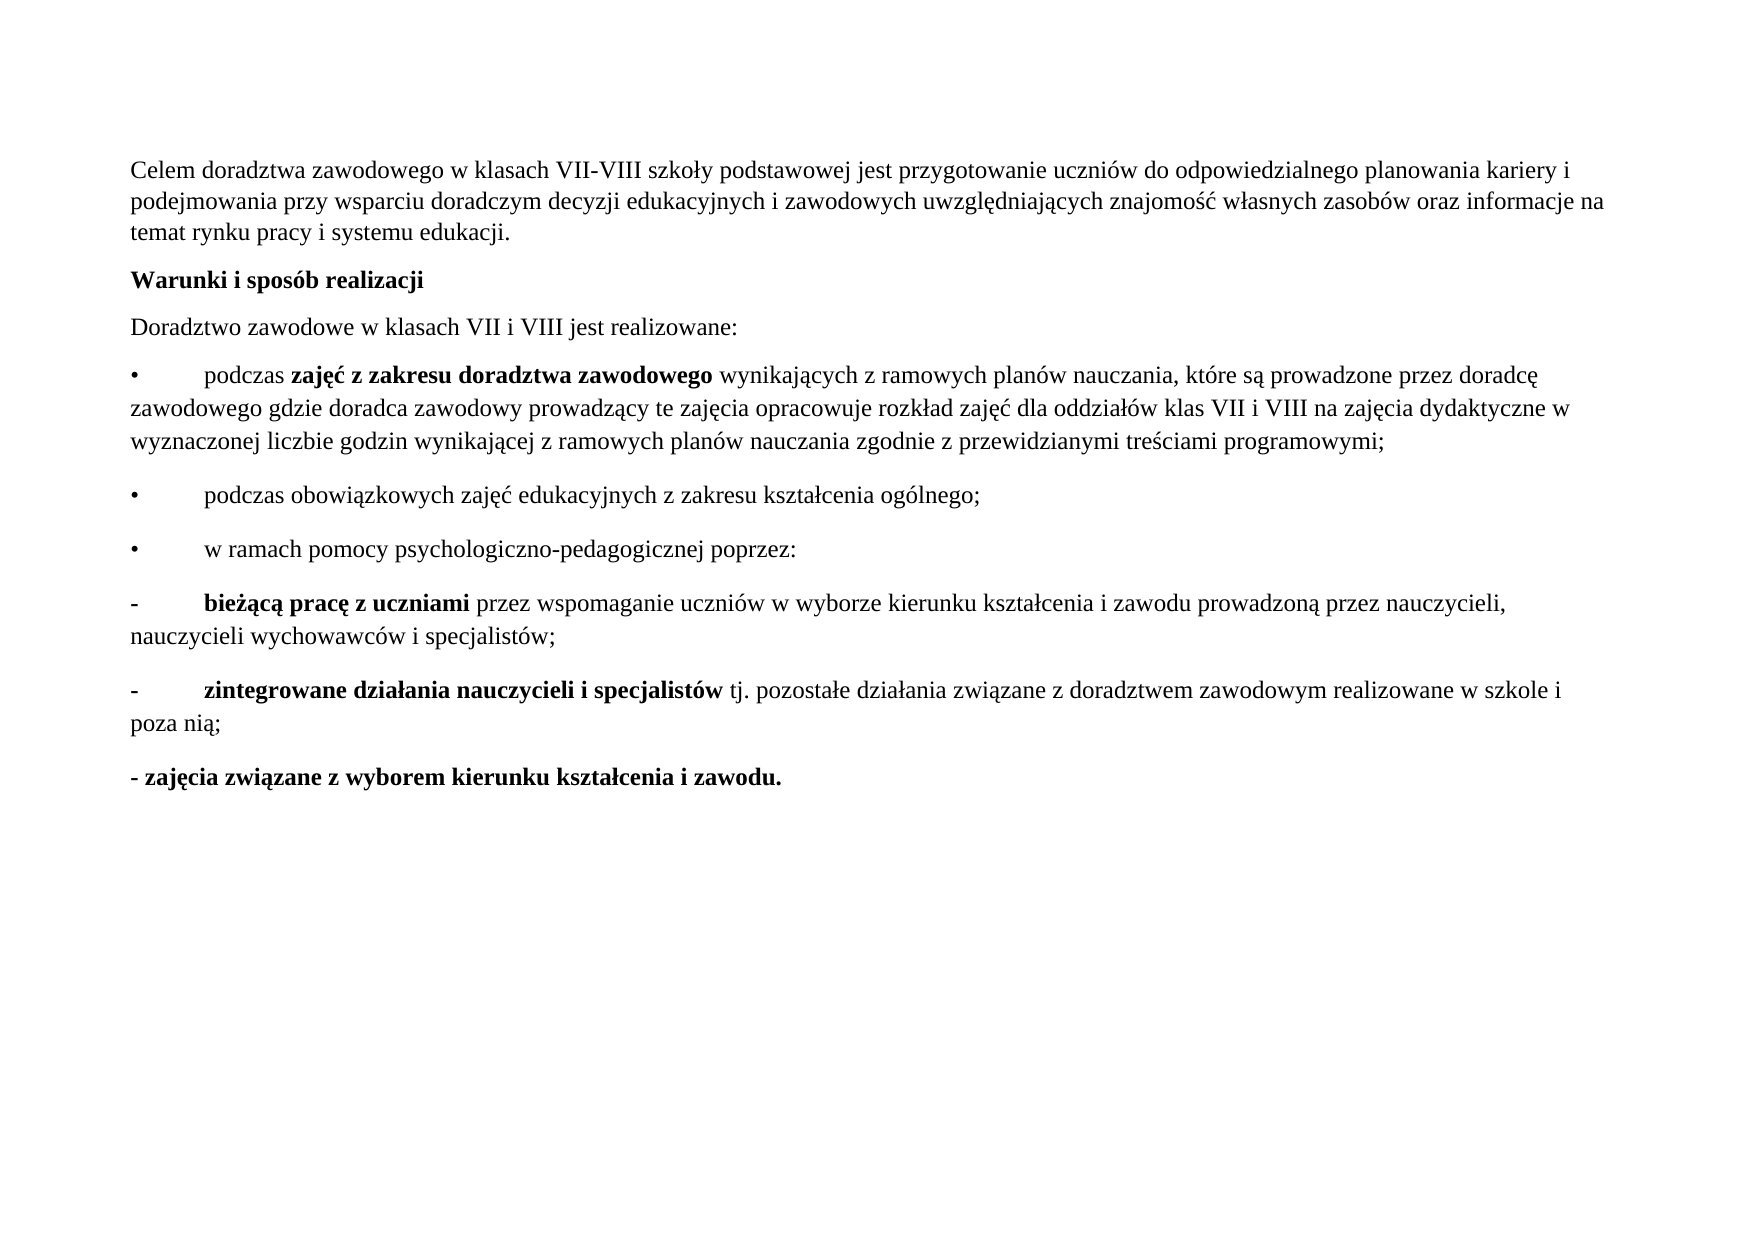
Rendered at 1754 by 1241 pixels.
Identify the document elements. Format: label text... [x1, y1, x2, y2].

list podczas zajęć z zakresu doradztwa zawodowego wynikających z ramowych planów nauczania, które są prowadzone przez doradcę zawodowego gdzie doradca zawodowy prowadzący te zajęcia opracowuje rozkład zajęć dla oddziałów klas VII i VIII na zajęcia dydaktyczne w wyznaczonej liczbie godzin wynikającej z ramowych planów nauczania zgodnie z przewidzianymi treściami programowymi; [130, 360, 1609, 455]
list w ramach pomocy psychologiczno-pedagogicznej poprzez: [130, 534, 1609, 563]
text - zajęcia związane z wyborem kierunku kształcenia i zawodu. [130, 762, 1609, 790]
list bieżącą pracę z uczniami przez wspomaganie uczniów w wyborze kierunku kształcenia i zawodu prowadzoną przez nauczycieli, nauczycieli wychowawców i specjalistów; [130, 588, 1609, 649]
text Warunki i sposób realizacji [130, 265, 1609, 293]
list podczas obowiązkowych zajęć edukacyjnych z zakresu kształcenia ogólnego; [130, 480, 1609, 509]
text Celem doradztwa zawodowego w klasach VII-VIII szkoły podstawowej jest przygotowanie uczniów do odpowiedzialnego planowania kariery i podejmowania przy wsparciu doradczym decyzji edukacyjnych i zawodowych uwzględniających znajomość własnych zasobów oraz informacje na temat rynku pracy i systemu edukacji. [130, 155, 1609, 246]
list zintegrowane działania nauczycieli i specjalistów tj. pozostałe działania związane z doradztwem zawodowym realizowane w szkole i poza nią; [130, 675, 1609, 736]
text Doradztwo zawodowe w klasach VII i VIII jest realizowane: [130, 312, 1609, 341]
